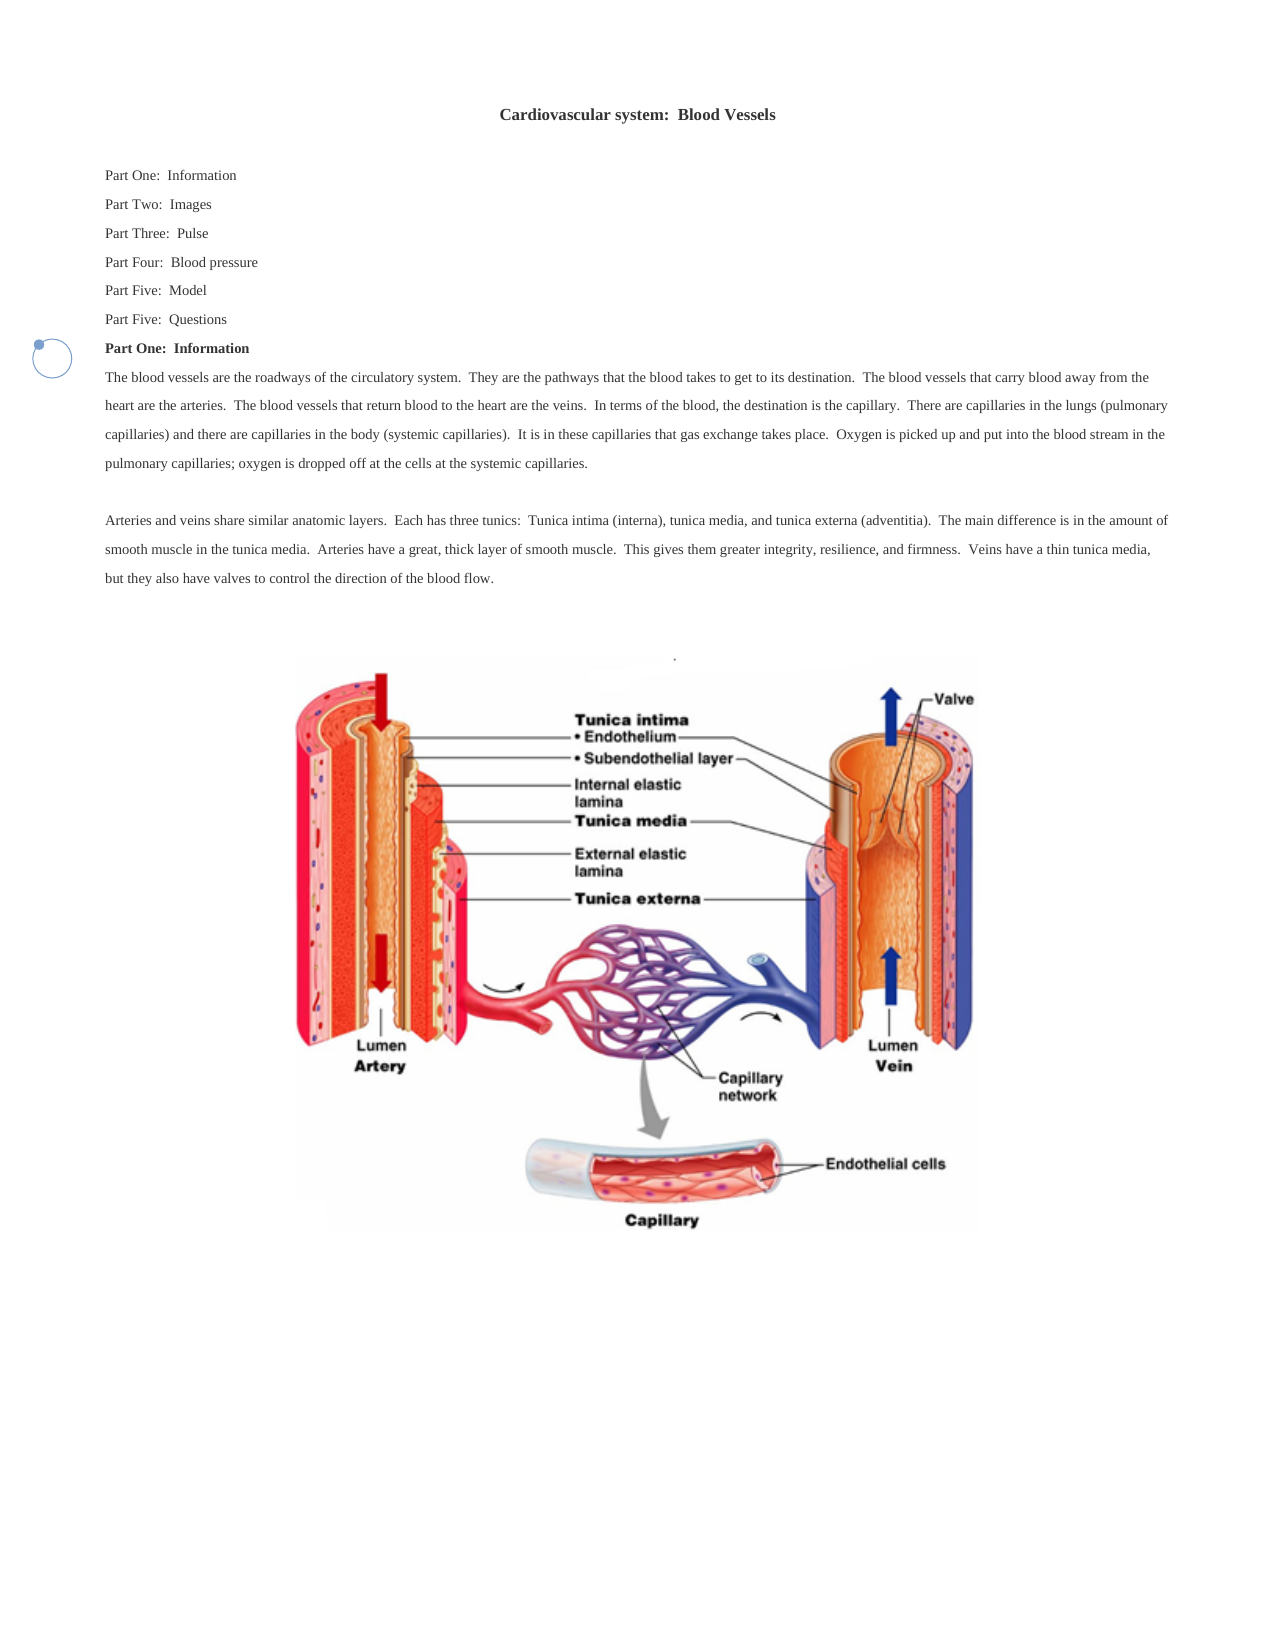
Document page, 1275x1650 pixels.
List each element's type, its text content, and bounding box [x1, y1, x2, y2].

text Arteries and veins share similar anatomic layers. Each has three tunics: Tunica intima (interna), tunica media, and tunica externa (adventitia). The main difference is in the amount of smooth muscle in the tunica media. Arteries have a great, thick layer of smooth muscle. This gives them greater integrity, resilience, and firmness. Veins have a thin tunica media, but they also have valves to control the direction of the blood flow. [105, 512, 1170, 598]
text The blood vessels are the roadways of the circulatory system. They are the pathways that the blood takes to get to its destination. The blood vessels that carry blood away from the heart are the arteries. The blood vessels that return blood to the heart are the veins. In terms of the blood, the destination is the capillary. There are capillaries in the lungs (pulmonary capillaries) and there are capillaries in the body (systemic capillaries). It is in these capillaries that gas exchange takes place. Oxygen is picked up and put into the blood stream in the pulmonary capillaries; oxygen is dropped off at the cells at the systemic capillaries. [105, 368, 1170, 483]
text Part Three: Pulse [105, 225, 1170, 253]
text Part Five: Model [105, 282, 1170, 311]
text Cardiovascular system: Blood Vessels [105, 105, 1170, 138]
text Part Five: Questions [105, 311, 1170, 340]
text Part Four: Blood pressure [105, 253, 1170, 282]
text Part One: Information [105, 340, 1170, 368]
text Part One: Information [105, 167, 1170, 196]
text Part Two: Images [105, 196, 1170, 225]
picture [294, 656, 981, 1229]
